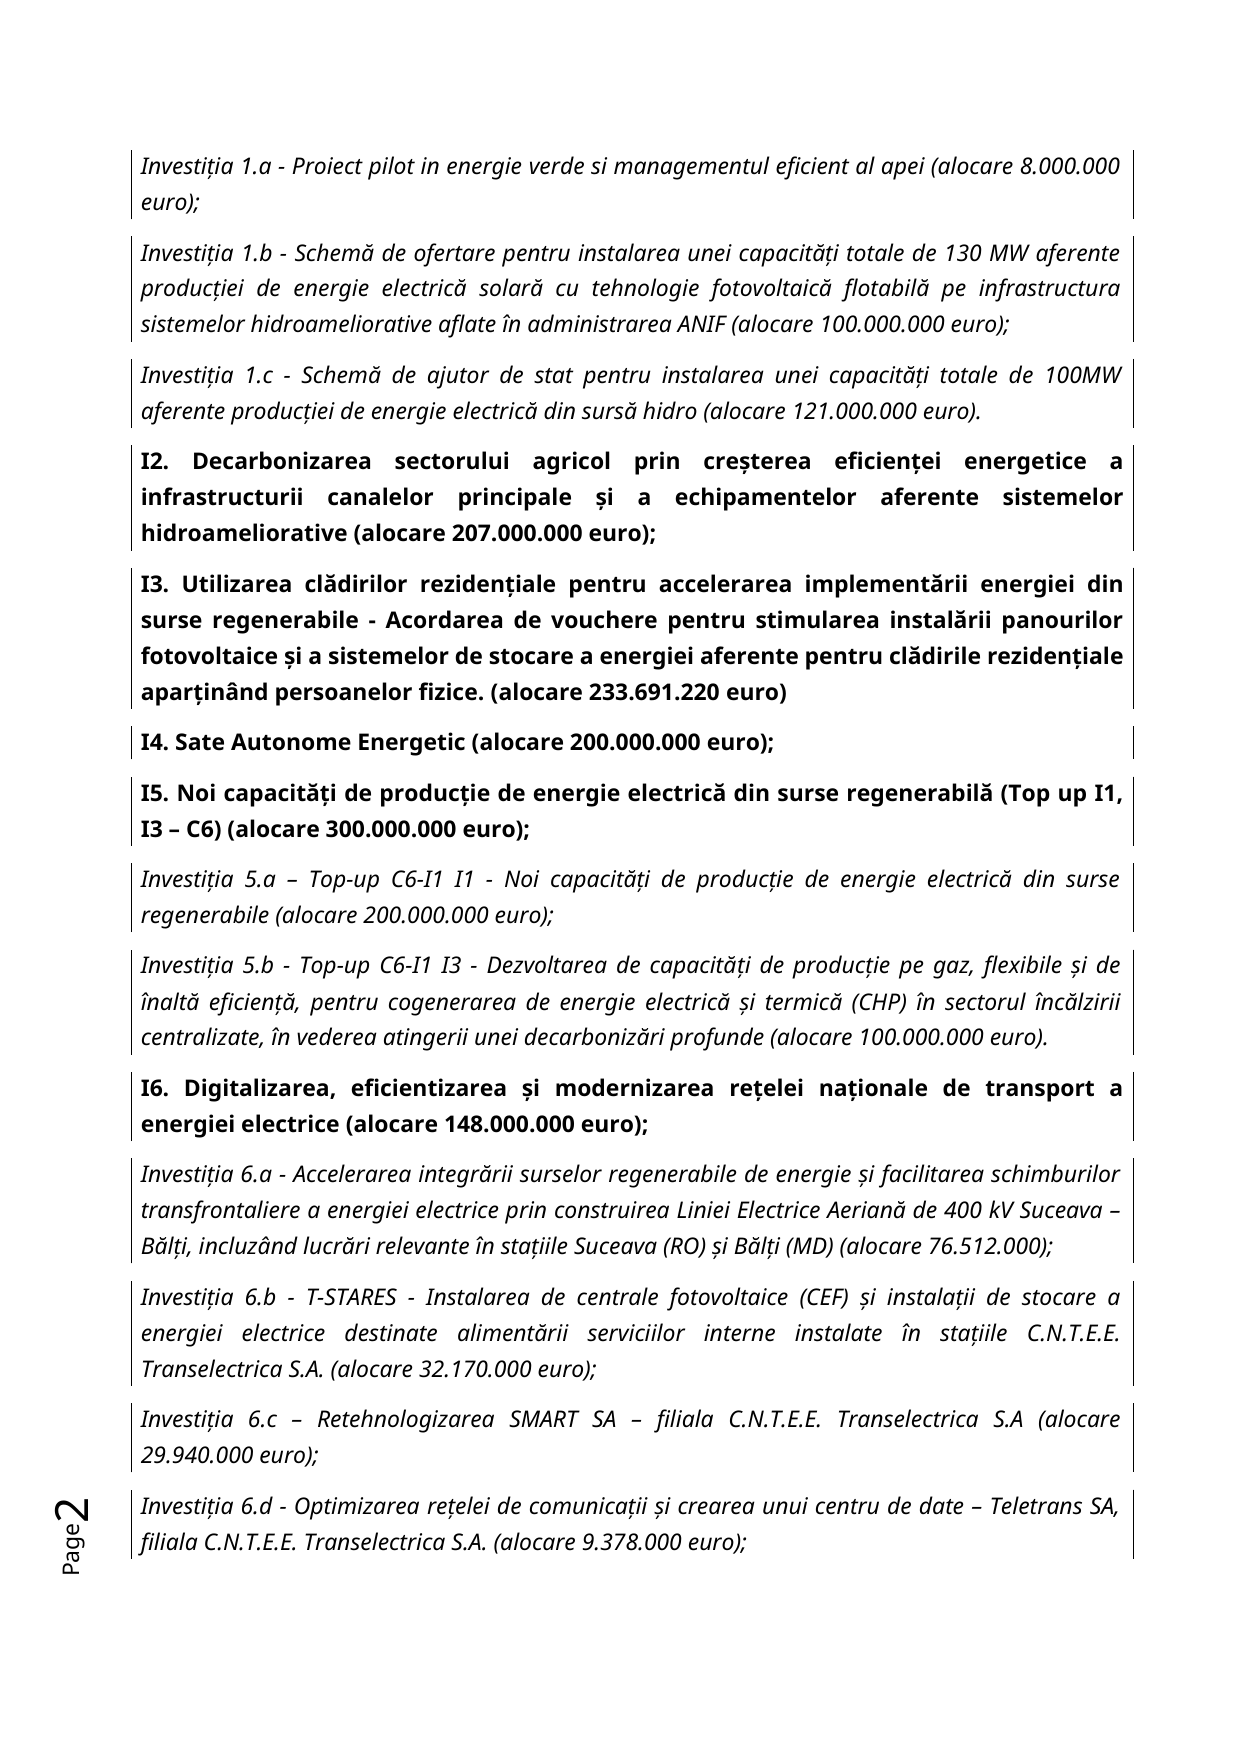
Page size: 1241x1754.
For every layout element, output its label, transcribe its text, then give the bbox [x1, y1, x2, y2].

text Investiția 5.a – Top-up C6-I1 I1 - Noi capacități de producție de energie electrică din surse regenerabile (alocare 200.000.000 euro); [132, 863, 1133, 932]
text Investiția 6.c – Retehnologizarea SMART SA – filiala C.N.T.E.E. Transelectrica S.A (alocare 29.940.000 euro); [132, 1403, 1133, 1472]
text I4. Sate Autonome Energetic (alocare 200.000.000 euro); [132, 726, 1133, 759]
text Investiția 5.b - Top-up C6-I1 I3 - Dezvoltarea de capacităţi de producţie pe gaz, flexibile și de înaltă eficienţă, pentru cogenerarea de energie electrică și termică (CHP) în sectorul încălzirii centralizate, în vederea atingerii unei decarbonizări profunde (alocare 100.000.000 euro). [131, 949, 1133, 1055]
text Investiția 6.a - Accelerarea integrării surselor regenerabile de energie și facilitarea schimburilor transfrontaliere a energiei electrice prin construirea Liniei Electrice Aeriană de 400 kV Suceava – Bălți, incluzând lucrări relevante în stațiile Suceava (RO) și Bălți (MD) (alocare 76.512.000); [132, 1158, 1133, 1263]
text I5. Noi capacități de producție de energie electrică din surse regenerabilă (Top up I1, I3 – C6) (alocare 300.000.000 euro); [132, 777, 1133, 846]
text I6. Digitalizarea, eficientizarea și modernizarea rețelei naționale de transport a energiei electrice (alocare 148.000.000 euro); [132, 1072, 1133, 1141]
text Investiția 1.c - Schemă de ajutor de stat pentru instalarea unei capacități totale de 100MW aferente producției de energie electrică din sursă hidro (alocare 121.000.000 euro). [132, 359, 1133, 428]
text Investiția 6.b - T-STARES - Instalarea de centrale fotovoltaice (CEF) și instalații de stocare a energiei electrice destinate alimentării serviciilor interne instalate în stațiile C.N.T.E.E. Transelectrica S.A. (alocare 32.170.000 euro); [132, 1281, 1133, 1386]
text Investiția 6.d - Optimizarea rețelei de comunicații și crearea unui centru de date – Teletrans SA, filiala C.N.T.E.E. Transelectrica S.A. (alocare 9.378.000 euro); [131, 1489, 1133, 1559]
text Investiția 1.a - Proiect pilot in energie verde si managementul eficient al apei (alocare 8.000.000 euro); [132, 150, 1133, 219]
text I2. Decarbonizarea sectorului agricol prin creșterea eficienței energetice a infrastructurii canalelor principale și a echipamentelor aferente sistemelor hidroameliorative (alocare 207.000.000 euro); [132, 445, 1133, 551]
text Investiția 1.b - Schemă de ofertare pentru instalarea unei capacități totale de 130 MW aferente producției de energie electrică solară cu tehnologie fotovoltaică flotabilă pe infrastructura sistemelor hidroameliorative aflate în administrarea ANIF (alocare 100.000.000 euro); [132, 236, 1133, 342]
text I3. Utilizarea clădirilor rezidențiale pentru accelerarea implementării energiei din surse regenerabile - Acordarea de vouchere pentru stimularea instalării panourilor fotovoltaice și a sistemelor de stocare a energiei aferente pentru clădirile rezidențiale aparținând persoanelor fizice. (alocare 233.691.220 euro) [132, 568, 1133, 709]
